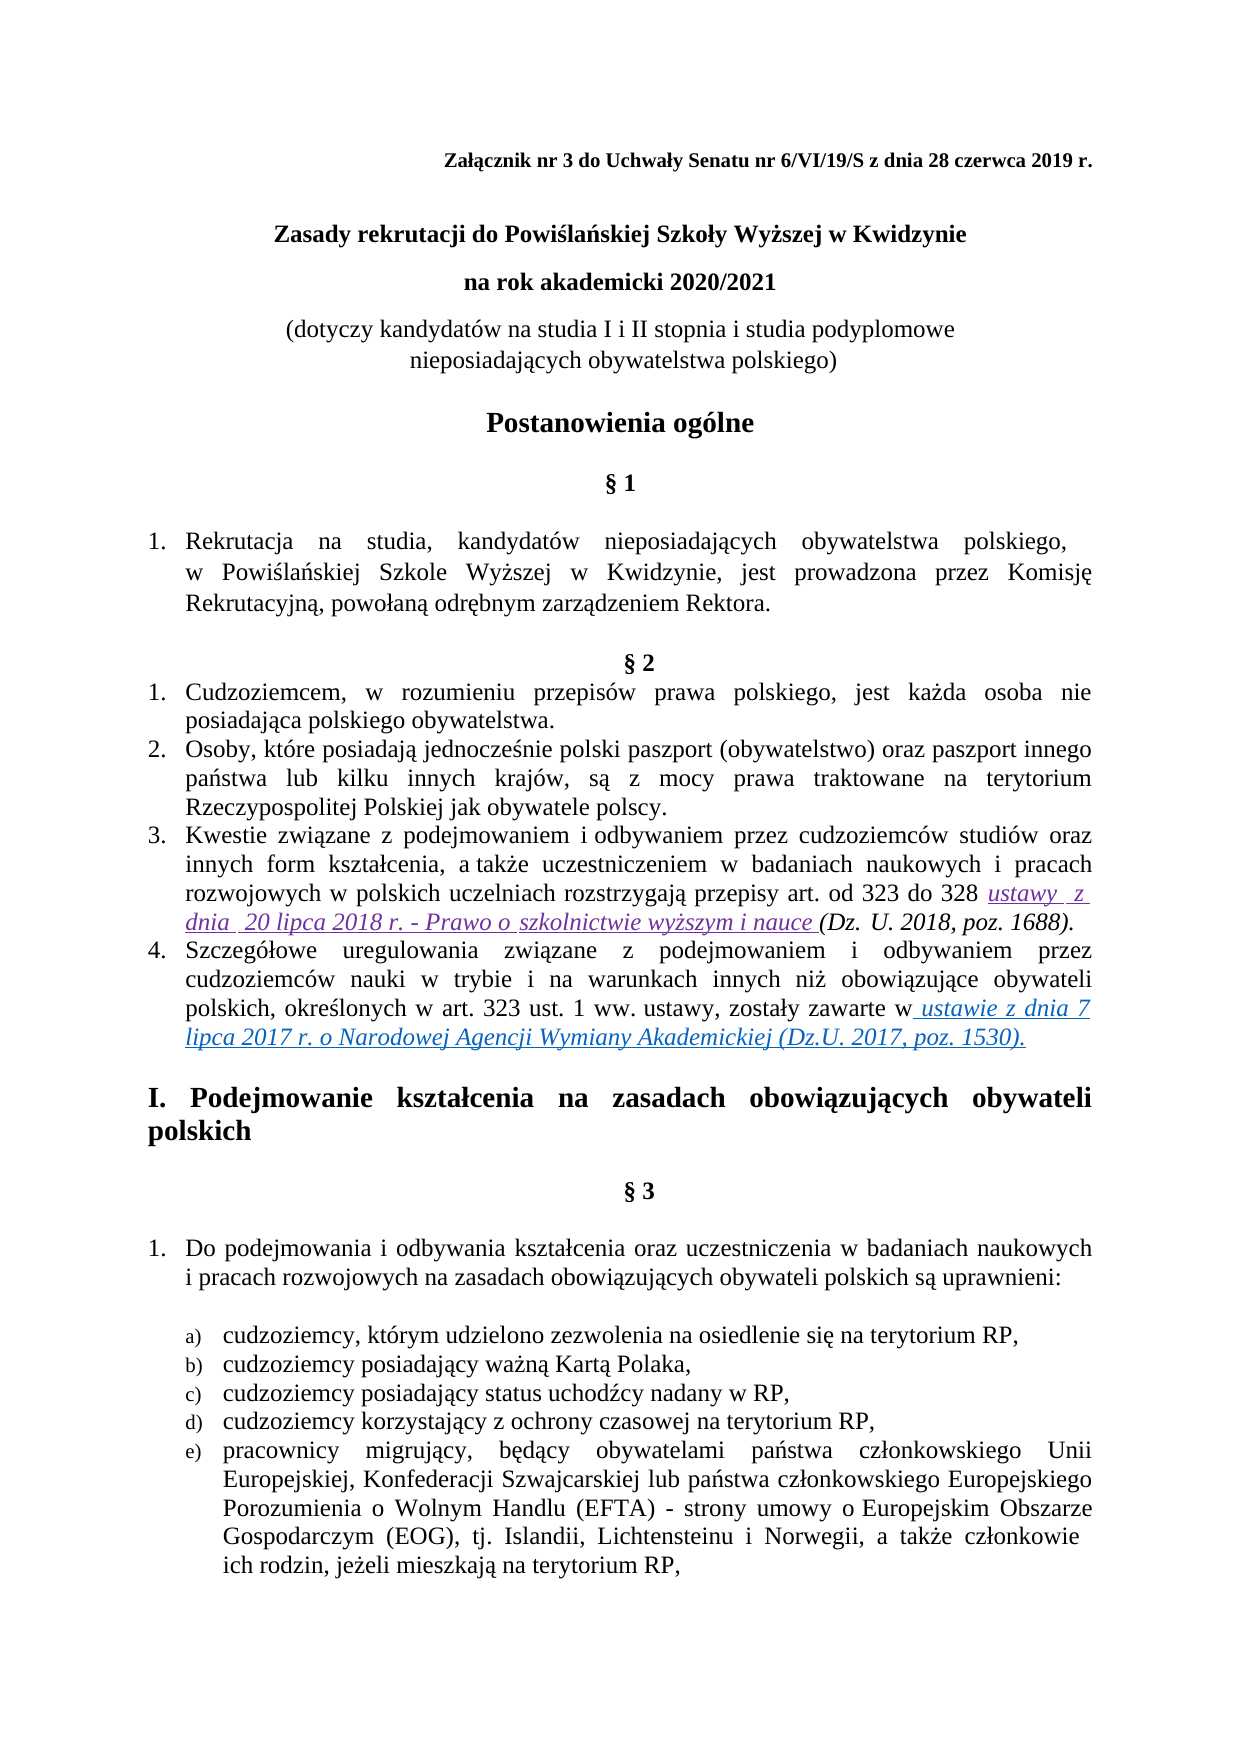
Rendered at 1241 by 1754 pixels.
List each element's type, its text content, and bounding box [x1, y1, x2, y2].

text I. Podejmowanie kształcenia na zasadach obowiązujących obywateli polskich [148, 1080, 1093, 1147]
list Szczegółowe uregulowania związane z podejmowaniem i odbywaniem przez cudzoziemców nauki w trybie i na warunkach innych niż obowiązujące obywateli polskich, określonych w art. 323 ust. 1 ww. ustawy, zostały zawarte w ustawie z dnia 7 lipca 2017 r. o Narodowej Agencji Wymiany Akademickiej (Dz.U. 2017, poz. 1530). [148, 936, 1093, 1051]
text (dotyczy kandydatów na studia I i II stopnia i studia podyplomowe nieposiadających obywatelstwa polskiego) [148, 314, 1093, 374]
text Załącznik nr 3 do Uchwały Senatu nr 6/VI/19/S z dnia 28 czerwca 2019 r. [148, 148, 1093, 172]
text § 1 [148, 468, 1093, 497]
list cudzoziemcy, którym udzielono zezwolenia na osiedlenie się na terytorium RP, [185, 1320, 1093, 1349]
list § 2 [185, 648, 1093, 677]
list Osoby, które posiadają jednocześnie polski paszport (obywatelstwo) oraz paszport innego państwa lub kilku innych krajów, są z mocy prawa traktowane na terytorium Rzeczypospolitej Polskiej jak obywatele polscy. [148, 734, 1093, 821]
list Cudzoziemcem, w rozumieniu przepisów prawa polskiego, jest każda osoba nie posiadająca polskiego obywatelstwa. [148, 677, 1093, 734]
list cudzoziemcy posiadający status uchodźcy nadany w RP, [185, 1378, 1093, 1406]
text Zasady rekrutacji do Powiślańskiej Szkoły Wyższej w Kwidzynie [148, 190, 1093, 248]
text Postanowienia ogólne [148, 406, 1093, 439]
list Kwestie związane z podejmowaniem i odbywaniem przez cudzoziemców studiów oraz innych form kształcenia, a także uczestniczeniem w badaniach naukowych i pracach rozwojowych w polskich uczelniach rozstrzygają przepisy art. od 323 do 328 ustawy z dnia 20 lipca 2018 r. - Prawo o szkolnictwie wyższym i nauce (Dz. U. 2018, poz. 1688). [148, 821, 1093, 936]
list Rekrutacja na studia, kandydatów nieposiadających obywatelstwa polskiego, w Powiślańskiej Szkole Wyższej w Kwidzynie, jest prowadzona przez Komisję Rekrutacyjną, powołaną odrębnym zarządzeniem Rektora. [148, 526, 1093, 617]
list pracownicy migrujący, będący obywatelami państwa członkowskiego Unii Europejskiej, Konfederacji Szwajcarskiej lub państwa członkowskiego Europejskiego Porozumienia o Wolnym Handlu (EFTA) - strony umowy o Europejskim Obszarze Gospodarczym (EOG), tj. Islandii, Lichtensteinu i Norwegii, a także członkowie ich rodzin, jeżeli mieszkają na terytorium RP, [185, 1435, 1093, 1579]
list cudzoziemcy korzystający z ochrony czasowej na terytorium RP, [185, 1406, 1093, 1435]
list cudzoziemcy posiadający ważną Kartą Polaka, [185, 1349, 1093, 1378]
list Do podejmowania i odbywania kształcenia oraz uczestniczenia w badaniach naukowych i pracach rozwojowych na zasadach obowiązujących obywateli polskich są uprawnieni: [148, 1233, 1093, 1291]
list § 3 [185, 1176, 1093, 1205]
text na rok akademicki 2020/2021 [148, 267, 1093, 295]
